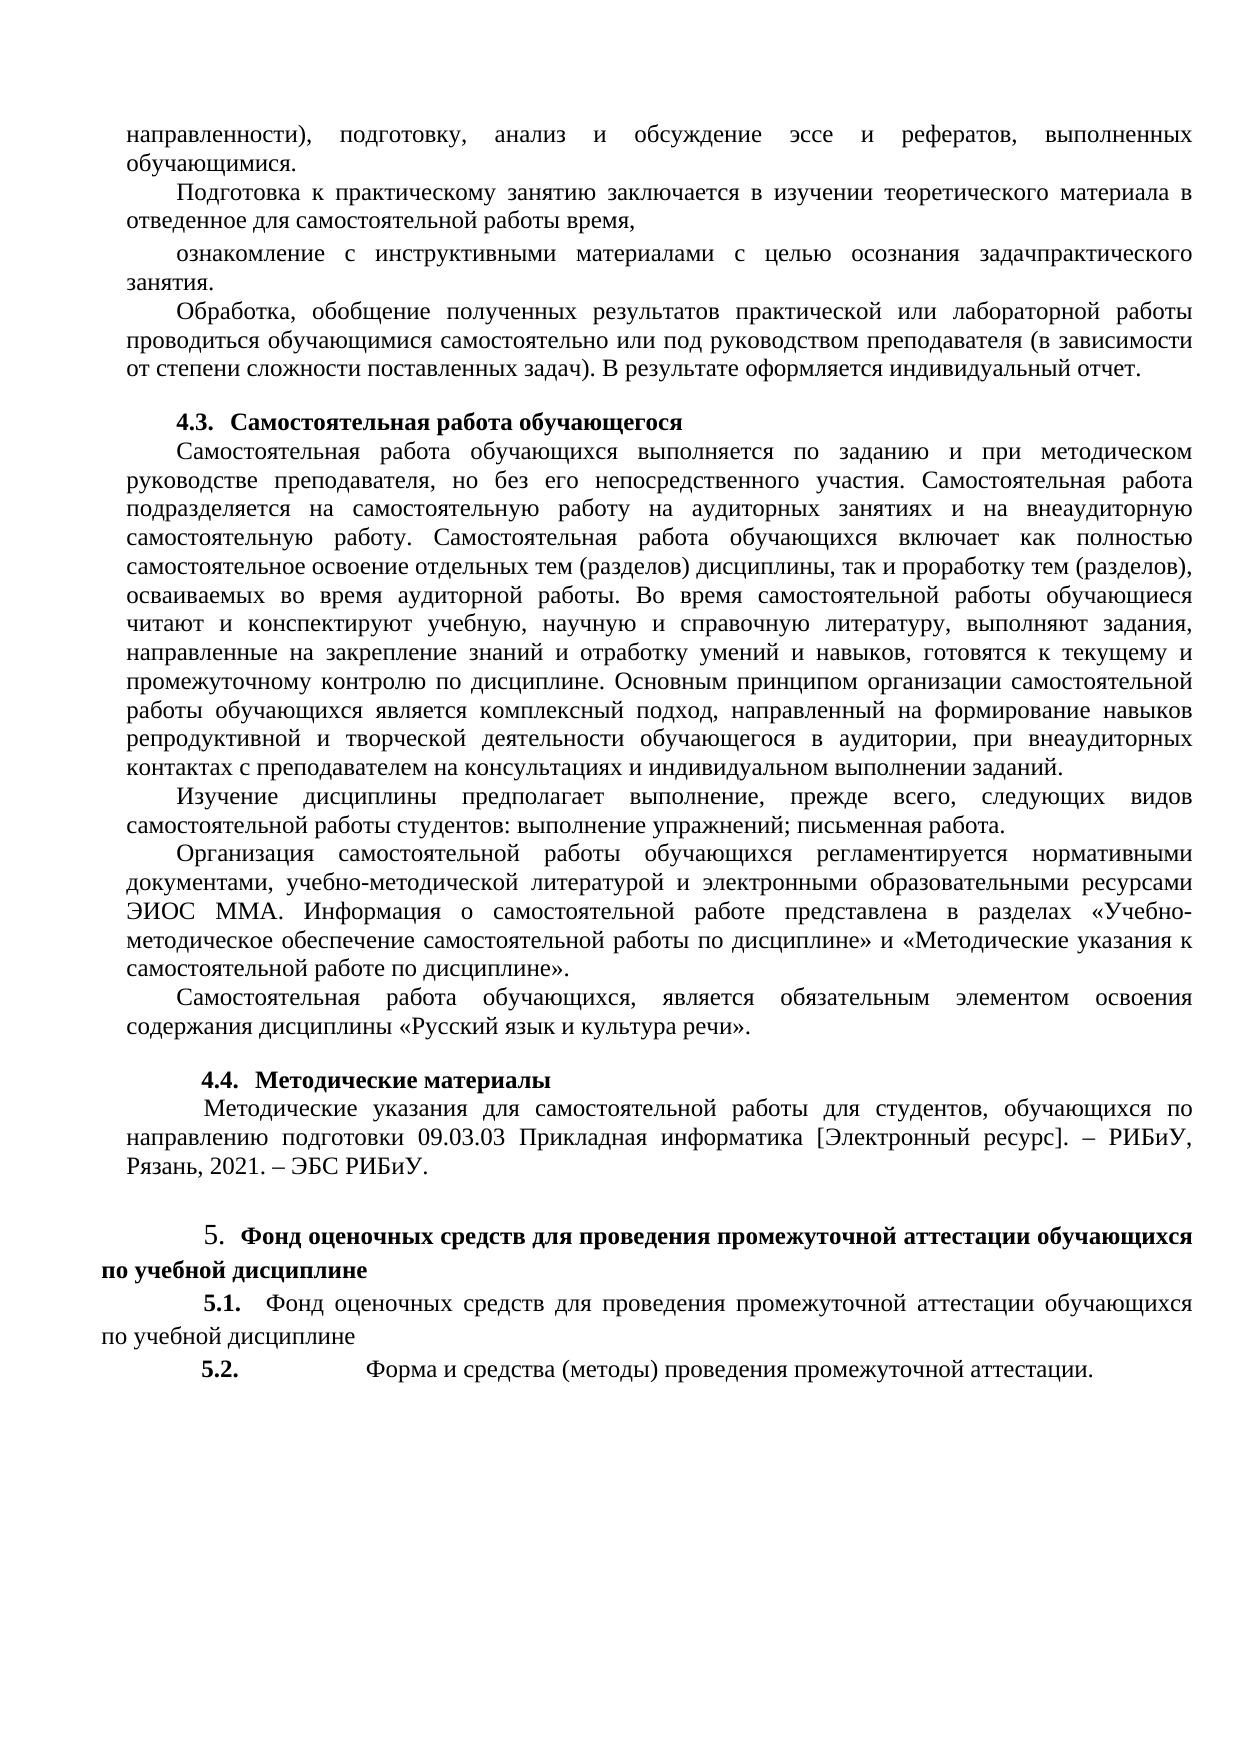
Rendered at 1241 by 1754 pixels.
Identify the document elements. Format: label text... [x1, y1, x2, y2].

text Обработка, обобщение полученных результатов практической или лабораторной работы проводиться обучающимися самостоятельно или под руководством преподавателя (в зависимости от степени сложности поставленных задач). В результате оформляется индивидуальный отчет. [126, 296, 1194, 382]
text Самостоятельная работа обучающихся, является обязательным элементом освоения содержания дисциплины «Русский язык и культура речи». [126, 982, 1194, 1040]
list Методические материалы [201, 1065, 1194, 1093]
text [126, 119, 1194, 177]
text ознакомление с инструктивными материалами с целью осознания задачпрактического занятия. [126, 238, 1194, 296]
text Подготовка к практическому занятию заключается в изучении теоретического материала в отведенное для самостоятельной работы время, [126, 177, 1194, 234]
list Фонд оценочных средств для проведения промежуточной аттестации обучающихся по учебной дисциплине [101, 1288, 1194, 1350]
list Форма и средства (методы) проведения промежуточной аттестации. [201, 1354, 1194, 1383]
text Изучение дисциплины предполагает выполнение, прежде всего, следующих видов самостоятельной работы студентов: выполнение упражнений; письменная работа. [126, 781, 1194, 838]
list Фонд оценочных средств для проведения промежуточной аттестации обучающихся по учебной дисциплине [101, 1217, 1194, 1284]
list Самостоятельная работа обучающегося [76, 407, 1194, 436]
text Методические указания для самостоятельной работы для студентов, обучающихся по направлению подготовки 09.03.03 Прикладная информатика [Электронный ресурс]. – РИБиУ, Рязань, 2021. – ЭБС РИБиУ. [126, 1093, 1194, 1180]
text Самостоятельная работа обучающихся выполняется по заданию и при методическом руководстве преподавателя, но без его непосредственного участия. Самостоятельная работа подразделяется на самостоятельную работу на аудиторных занятиях и на внеаудиторную самостоятельную работу. Самостоятельная работа обучающихся включает как полностью самостоятельное освоение отдельных тем (разделов) дисциплины, так и проработку тем (разделов), осваиваемых во время аудиторной работы. Во время самостоятельной работы обучающиеся читают и конспектируют учебную, научную и справочную литературу, выполняют задания, направленные на закрепление знаний и отработку умений и навыков, готовятся к текущему и промежуточному контролю по дисциплине. Основным принципом организации самостоятельной работы обучающихся является комплексный подход, направленный на формирование навыков репродуктивной и творческой деятельности обучающегося в аудитории, при внеаудиторных контактах с преподавателем на консультациях и индивидуальном выполнении заданий. [126, 436, 1194, 781]
text Организация самостоятельной работы обучающихся регламентируется нормативными документами, учебно-методической литературой и электронными образовательными ресурсами ЭИОС ММА. Информация о самостоятельной работе представлена в разделах «Учебно-методическое обеспечение самостоятельной работы по дисциплине» и «Методические указания к самостоятельной работе по дисциплине». [126, 838, 1194, 982]
